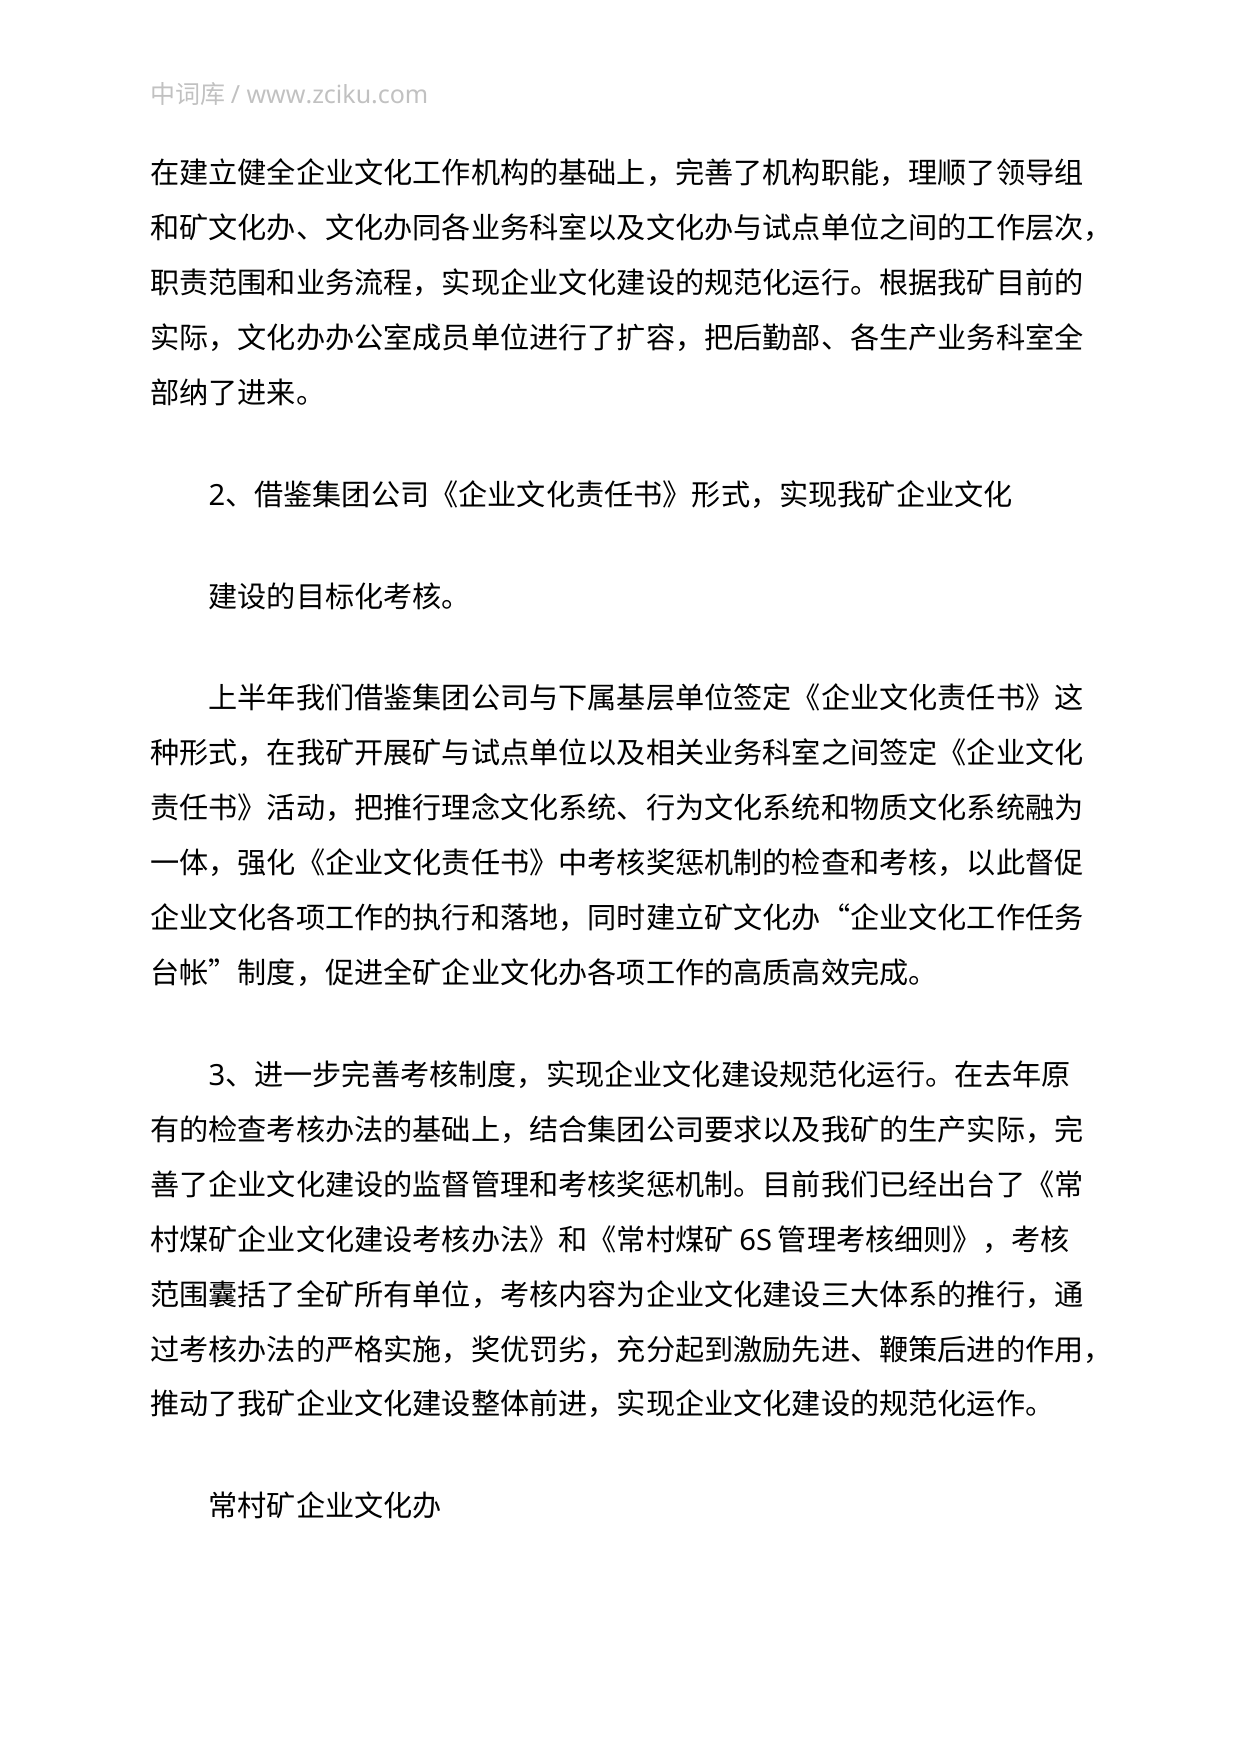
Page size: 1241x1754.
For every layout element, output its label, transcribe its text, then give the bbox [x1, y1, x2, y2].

text 上半年我们借鉴集团公司与下属基层单位签定《企业文化责任书》这种形式，在我矿开展矿与试点单位以及相关业务科室之间签定《企业文化责任书》活动，把推行理念文化系统、行为文化系统和物质文化系统融为一体，强化《企业文化责任书》中考核奖惩机制的检查和考核，以此督促企业文化各项工作的执行和落地，同时建立矿文化办“企业文化工作任务台帐”制度，促进全矿企业文化办各项工作的高质高效完成。 [150, 675, 1090, 992]
text 建设的目标化考核。 [150, 573, 1090, 616]
text 常村矿企业文化办 [150, 1483, 1090, 1525]
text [150, 150, 1090, 412]
text 3、进一步完善考核制度，实现企业文化建设规范化运行。在去年原有的检查考核办法的基础上，结合集团公司要求以及我矿的生产实际，完善了企业文化建设的监督管理和考核奖惩机制。目前我们已经出台了《常村煤矿企业文化建设考核办法》和《常村煤矿6S管理考核细则》，考核范围囊括了全矿所有单位，考核内容为企业文化建设三大体系的推行，通过考核办法的严格实施，奖优罚劣，充分起到激励先进、鞭策后进的作用，推动了我矿企业文化建设整体前进，实现企业文化建设的规范化运作。 [150, 1051, 1090, 1423]
text 2、借鉴集团公司《企业文化责任书》形式，实现我矿企业文化 [150, 471, 1090, 514]
